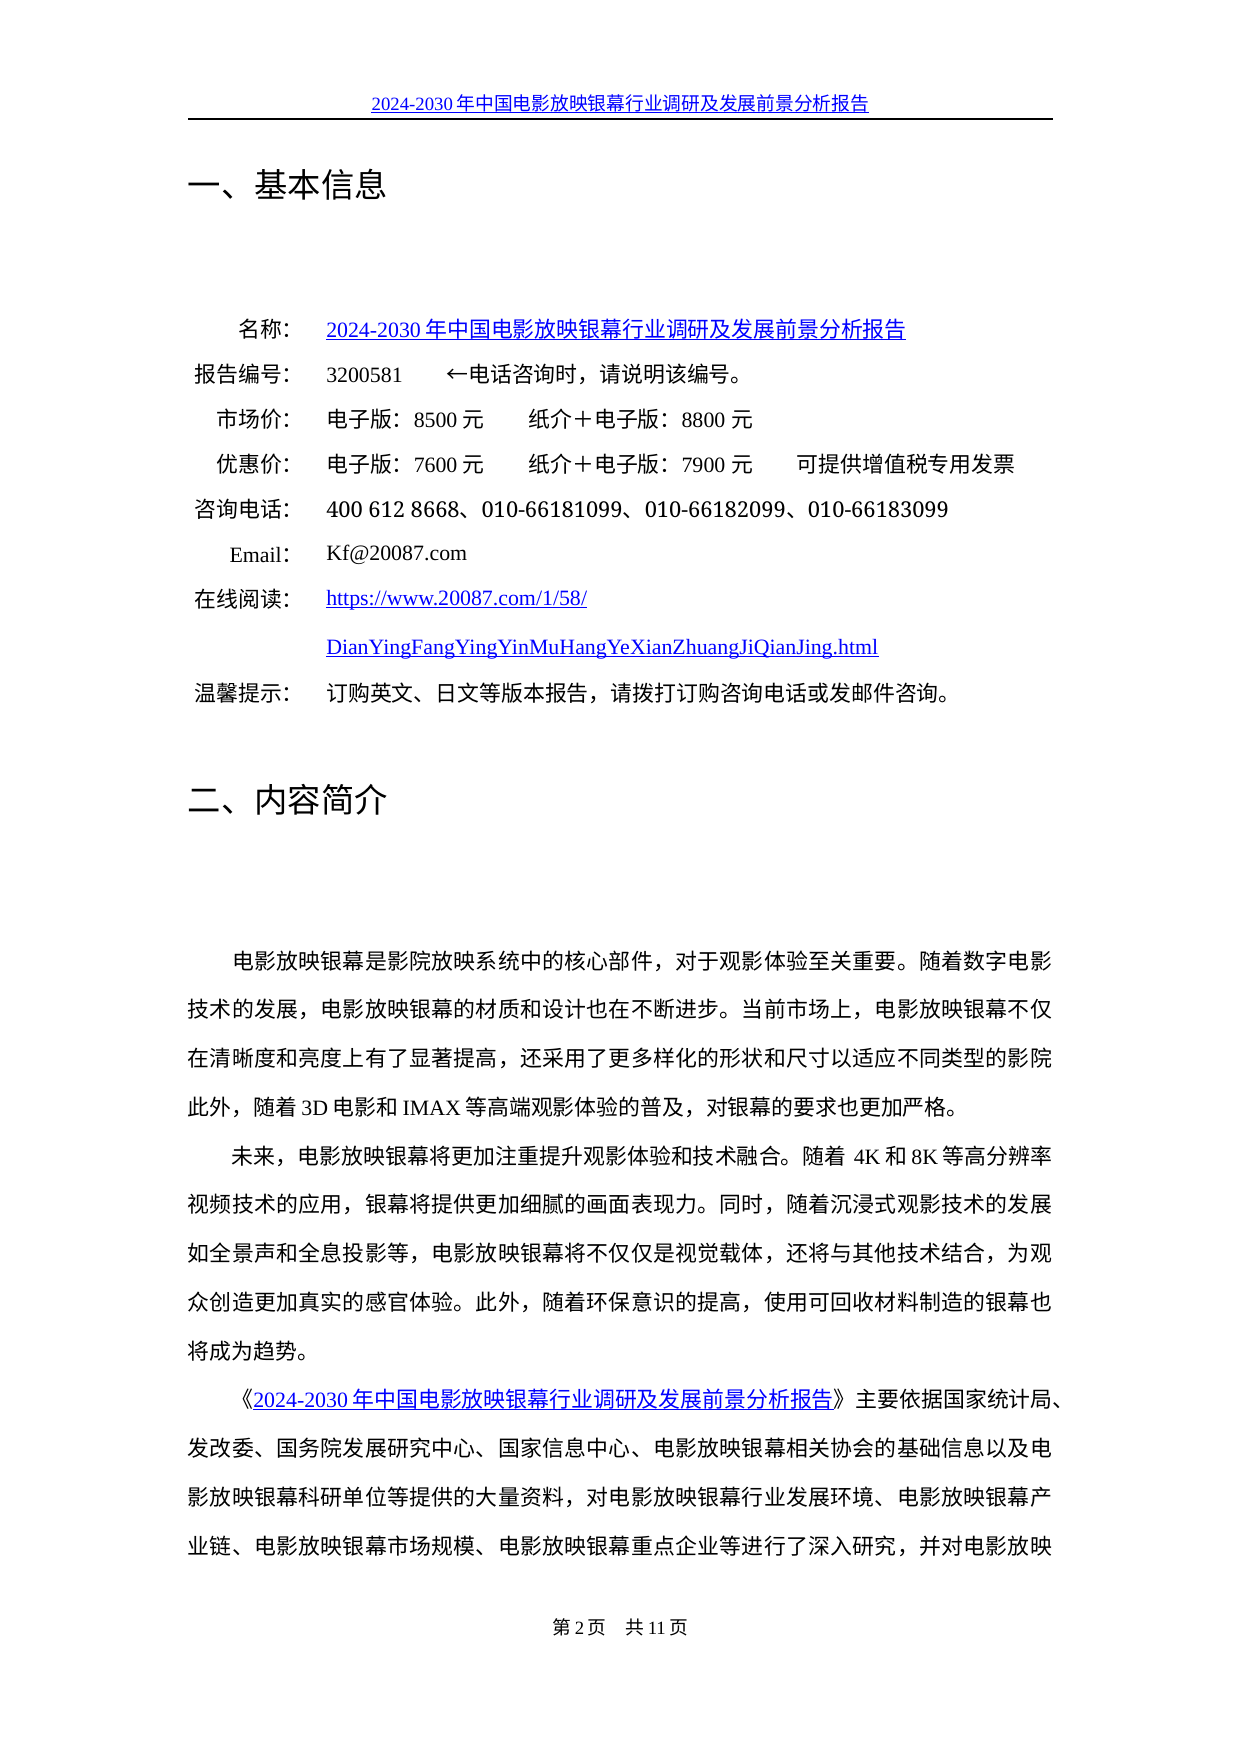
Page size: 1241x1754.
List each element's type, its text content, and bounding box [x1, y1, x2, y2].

title 二、内容简介 [187, 766, 1053, 831]
table_cell 400 612 8668、010-66181099、010-66182099、010-66183099 [315, 492, 1073, 537]
table_cell 电子版：8500 元 纸介＋电子版：8800 元 [315, 402, 1073, 447]
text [187, 943, 1053, 1561]
title 一、基本信息 [187, 150, 1053, 215]
table_cell 3200581 ←电话咨询时，请说明该编号。 [315, 357, 1073, 402]
table_cell 温馨提示： [167, 675, 315, 720]
table_header 名称： [167, 312, 315, 357]
table_cell 在线阅读： [167, 582, 315, 675]
table_cell [315, 582, 1073, 675]
table_cell 电子版：7600 元 纸介＋电子版：7900 元 可提供增值税专用发票 [315, 447, 1073, 492]
table_cell Email： [167, 537, 315, 582]
table_cell 市场价： [167, 402, 315, 447]
table_cell 订购英文、日文等版本报告，请拨打订购咨询电话或发邮件咨询。 [315, 675, 1073, 720]
table_cell 优惠价： [167, 447, 315, 492]
table_cell Kf@20087.com [315, 537, 1073, 582]
table_cell 报告编号： [167, 357, 315, 402]
table_cell 咨询电话： [167, 492, 315, 537]
table_header 2024-2030年中国电影放映银幕行业调研及发展前景分析报告 [315, 312, 1073, 357]
